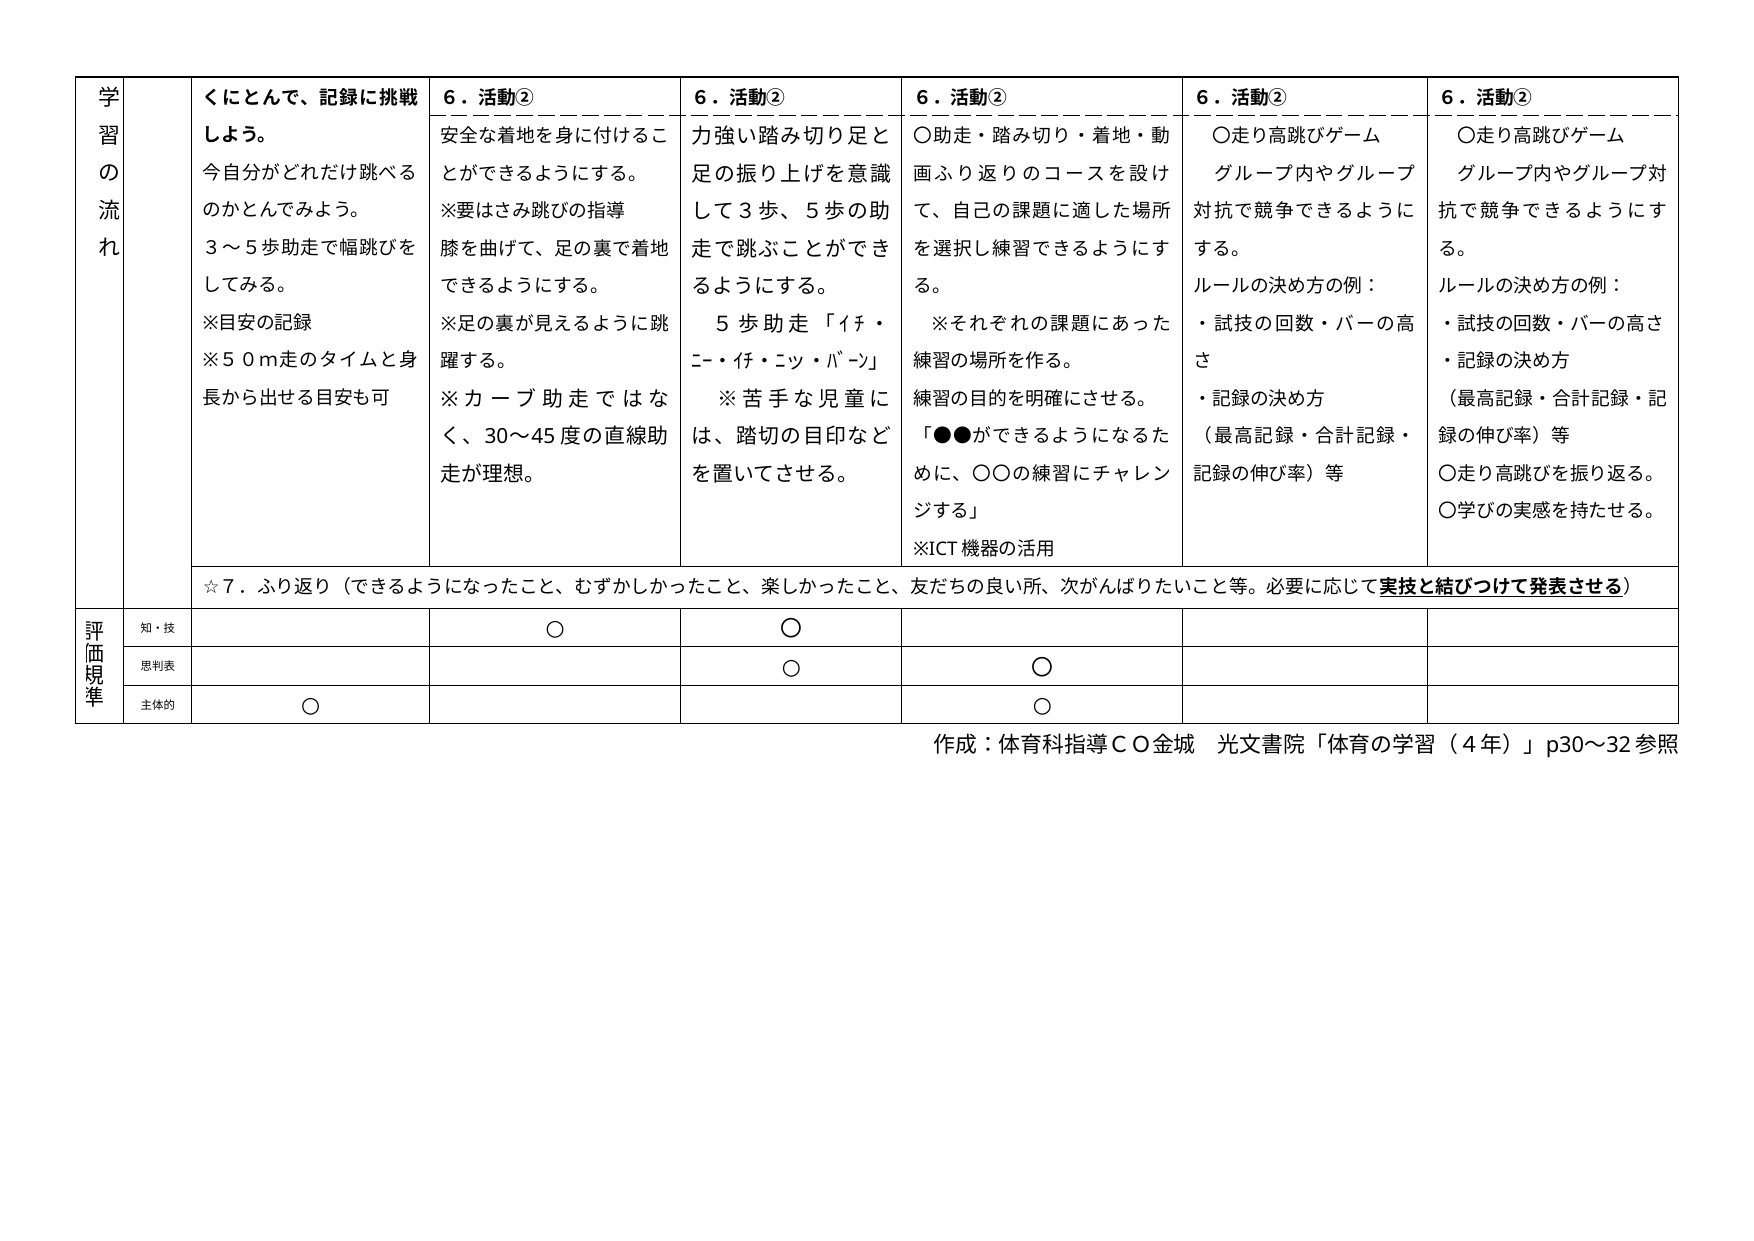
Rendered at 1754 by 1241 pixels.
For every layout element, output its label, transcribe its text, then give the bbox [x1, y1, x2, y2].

table_cell ６．活動② [1428, 78, 1678, 115]
table_cell 〇走り高跳びゲーム グループ内やグループ対抗で競争できるようにする。 ルールの決め方の例： ・試技の回数・バーの高さ ・記録の決め方 （最高記録・合計記録・記録の伸び率）等 〇走り高跳びを振り返る。 〇学びの実感を持たせる。 [1428, 115, 1678, 566]
table_cell ○ [430, 609, 680, 646]
table_cell ６．活動② [1183, 78, 1427, 115]
table_cell 主体的 [124, 686, 191, 723]
table_cell [1183, 647, 1427, 684]
table_cell [681, 686, 901, 723]
table_cell [192, 647, 429, 684]
table_cell [1428, 609, 1678, 646]
table_cell ○ [902, 686, 1182, 723]
table_cell ○ [681, 647, 901, 684]
table_cell ☆７．ふり返り（できるようになったこと、むずかしかったこと、楽しかったこと、友だちの良い所、次がんばりたいこと等。必要に応じて実技と結びつけて発表させる） [192, 567, 1678, 607]
table_cell [1428, 686, 1678, 723]
table_cell 評価規準 [76, 609, 123, 723]
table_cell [1183, 115, 1427, 566]
table_cell 〇 [681, 609, 901, 646]
table_cell [192, 609, 429, 646]
table_cell ○ [192, 686, 429, 723]
table_cell 安全な着地を身に付けることができるようにする。 ※要はさみ跳びの指導 膝を曲げて、足の裏で着地できるようにする。 ※足の裏が見えるように跳躍する。 ※カーブ助走ではなく、30～45度の直線助走が理想。 [430, 115, 680, 566]
text 作成：体育科指導ＣＯ金城 光文書院「体育の学習（４年）」p30～32参照 [75, 724, 1679, 762]
table_cell 知・技 [124, 609, 191, 646]
table_cell 力強い踏み切り足と足の振り上げを意識して３歩、５歩の助走で跳ぶことができるようにする。 ５歩助走「ｲﾁ・ﾆｰ・ｲﾁ・ﾆッ・ﾊﾞｰﾝ」 ※苦手な児童には、踏切の目印などを置いてさせる。 [681, 115, 901, 566]
table_cell ６．活動② [681, 78, 901, 115]
table_cell [430, 686, 680, 723]
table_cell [902, 115, 1182, 566]
table_cell 思判表 [124, 647, 191, 684]
table_cell [1183, 609, 1427, 646]
table_cell ６．活動② [430, 78, 680, 115]
table_cell ６．活動② [902, 78, 1182, 115]
table_cell 〇 [902, 647, 1182, 684]
table_cell [1428, 647, 1678, 684]
table_cell [430, 647, 680, 684]
table_cell [1183, 686, 1427, 723]
table_cell [902, 609, 1182, 646]
